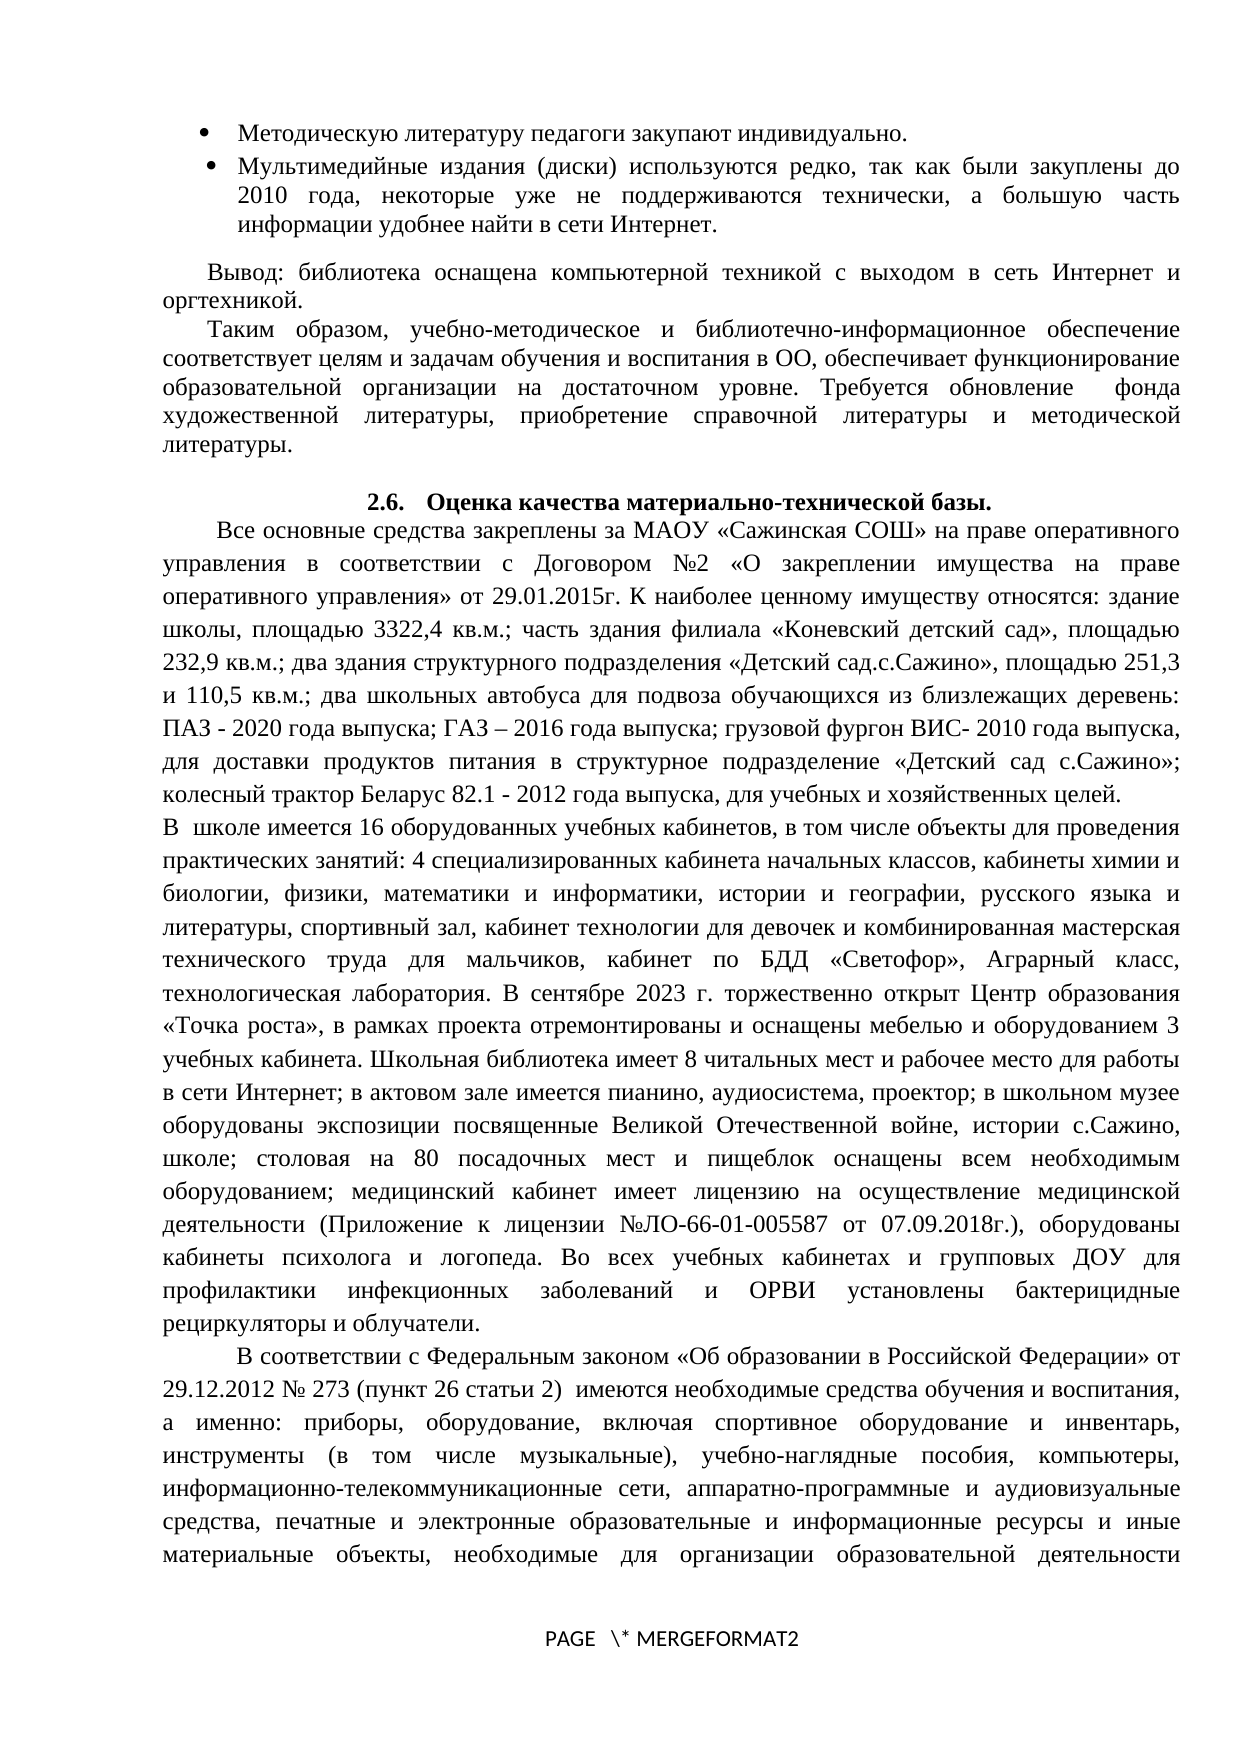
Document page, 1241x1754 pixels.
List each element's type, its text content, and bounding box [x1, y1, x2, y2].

list Методическую литературу педагоги закупают индивидуально. [200, 118, 1181, 147]
text Все основные средства закреплены за МАОУ «Сажинская СОШ» на праве оперативного управления в соответствии с Договором №2 «О закреплении имущества на праве оперативного управления» от 29.01.2015г. К наиболее ценному имуществу относятся: здание школы, площадью 3322,4 кв.м.; часть здания филиала «Коневский детский сад», площадью 232,9 кв.м.; два здания структурного подразделения «Детский сад.с.Сажино», площадью 251,3 и 110,5 кв.м.; два школьных автобуса для подвоза обучающихся из близлежащих деревень: ПАЗ - 2020 года выпуска; ГАЗ – 2016 года выпуска; грузовой фургон ВИС- 2010 года выпуска, для доставки продуктов питания в структурное подразделение «Детский сад с.Сажино»; колесный трактор Беларус 82.1 - 2012 года выпуска, для учебных и хозяйственных целей. [162, 515, 1181, 808]
text Вывод: библиотека оснащена компьютерной техникой с выходом в сеть Интернет и оргтехникой. [162, 257, 1181, 314]
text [162, 1341, 1181, 1568]
text В школе имеется 16 оборудованных учебных кабинетов, в том числе объекты для проведения практических занятий: 4 специализированных кабинета начальных классов, кабинеты химии и биологии, физики, математики и информатики, истории и географии, русского языка и литературы, спортивный зал, кабинет технологии для девочек и комбинированная мастерская технического труда для мальчиков, кабинет по БДД «Светофор», Аграрный класс, технологическая лаборатория. В сентябре 2023 г. торжественно открыт Центр образования «Точка роста», в рамках проекта отремонтированы и оснащены мебелью и оборудованием 3 учебных кабинета. Школьная библиотека имеет 8 читальных мест и рабочее место для работы в сети Интернет; в актовом зале имеется пианино, аудиосистема, проектор; в школьном музее оборудованы экспозиции посвященные Великой Отечественной войне, истории с.Сажино, школе; столовая на 80 посадочных мест и пищеблок оснащены всем необходимым оборудованием; медицинский кабинет имеет лицензию на осуществление медицинской деятельности (Приложение к лицензии №ЛО-66-01-005587 от 07.09.2018г.), оборудованы кабинеты психолога и логопеда. Во всех учебных кабинетах и групповых ДОУ для профилактики инфекционных заболеваний и ОРВИ установлены бактерицидные рециркуляторы и облучатели. [162, 812, 1181, 1337]
list Оценка качества материально-технической базы. [162, 487, 1181, 515]
list Мультимедийные издания (диски) используются редко, так как были закуплены до 2010 года, некоторые уже не поддерживаются технически, а большую часть информации удобнее найти в сети Интернет. [207, 151, 1181, 237]
text Таким образом, учебно-методическое и библиотечно-информационное обеспечение соответствует целям и задачам обучения и воспитания в ОО, обеспечивает функционирование образовательной организации на достаточном уровне. Требуется обновление фонда художественной литературы, приобретение справочной литературы и методической литературы. [162, 314, 1181, 458]
